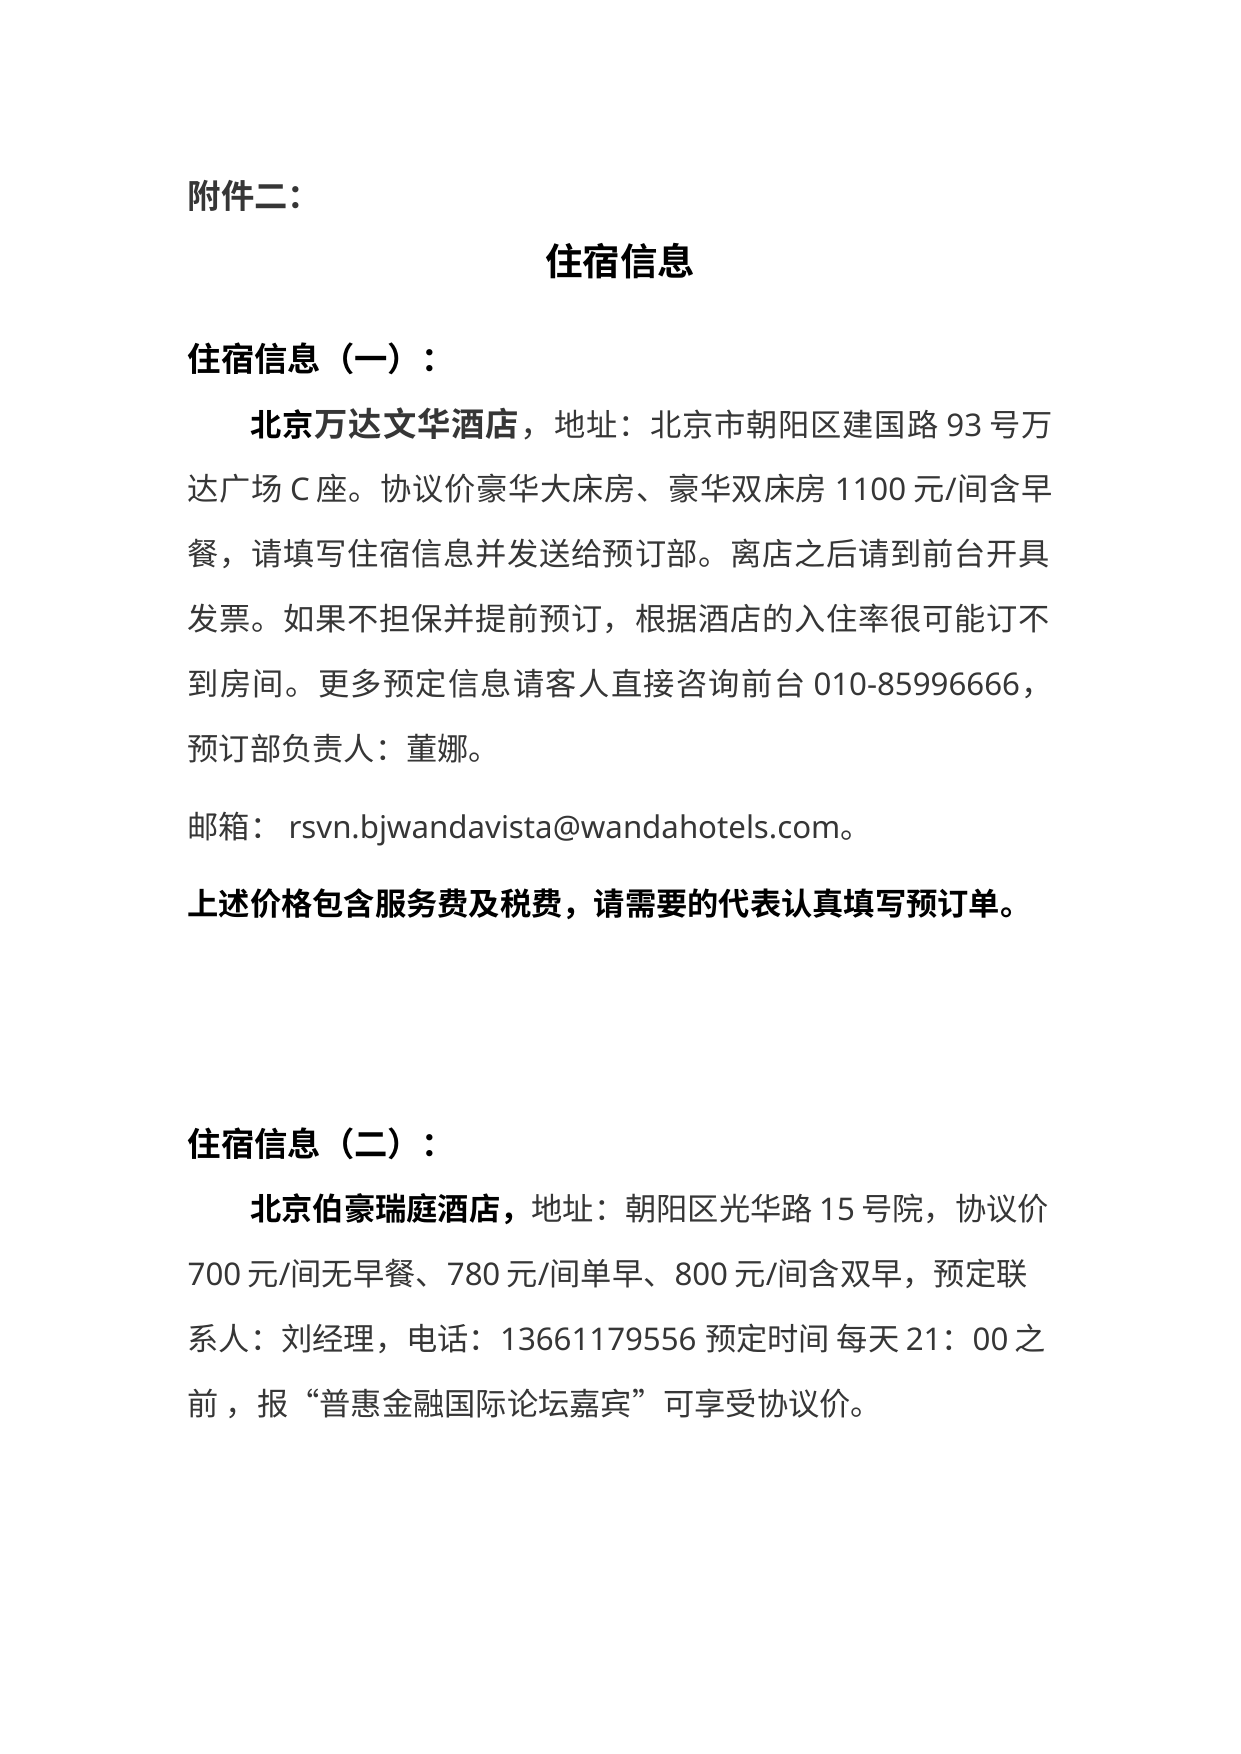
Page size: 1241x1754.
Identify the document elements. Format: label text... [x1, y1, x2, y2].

text 住宿信息（一）： [187, 324, 1053, 389]
text 住宿信息 [187, 227, 1053, 292]
text 邮箱： rsvn.bjwandavista@wandahotels.com。 [187, 792, 1053, 857]
text 北京伯豪瑞庭酒店，地址：朝阳区光华路15号院，协议价700元/间无早餐、780元/间单早、800元/间含双早，预定联系人：刘经理，电话：13661179556 预定时间 每天21：00之前 ，报“普惠金融国际论坛嘉宾”可享受协议价。 [187, 1174, 1053, 1434]
text 附件二： [187, 162, 1036, 227]
text 住宿信息（二）： [187, 1109, 1053, 1174]
text 北京万达文华酒店，地址：北京市朝阳区建国路93号万达广场C座。协议价豪华大床房、豪华双床房1100元/间含早餐，请填写住宿信息并发送给预订部。离店之后请到前台开具发票。如果不担保并提前预订，根据酒店的入住率很可能订不到房间。更多预定信息请客人直接咨询前台010-85996666，预订部负责人：董娜。 [187, 389, 1053, 779]
text 上述价格包含服务费及税费，请需要的代表认真填写预订单。 [187, 869, 1053, 934]
